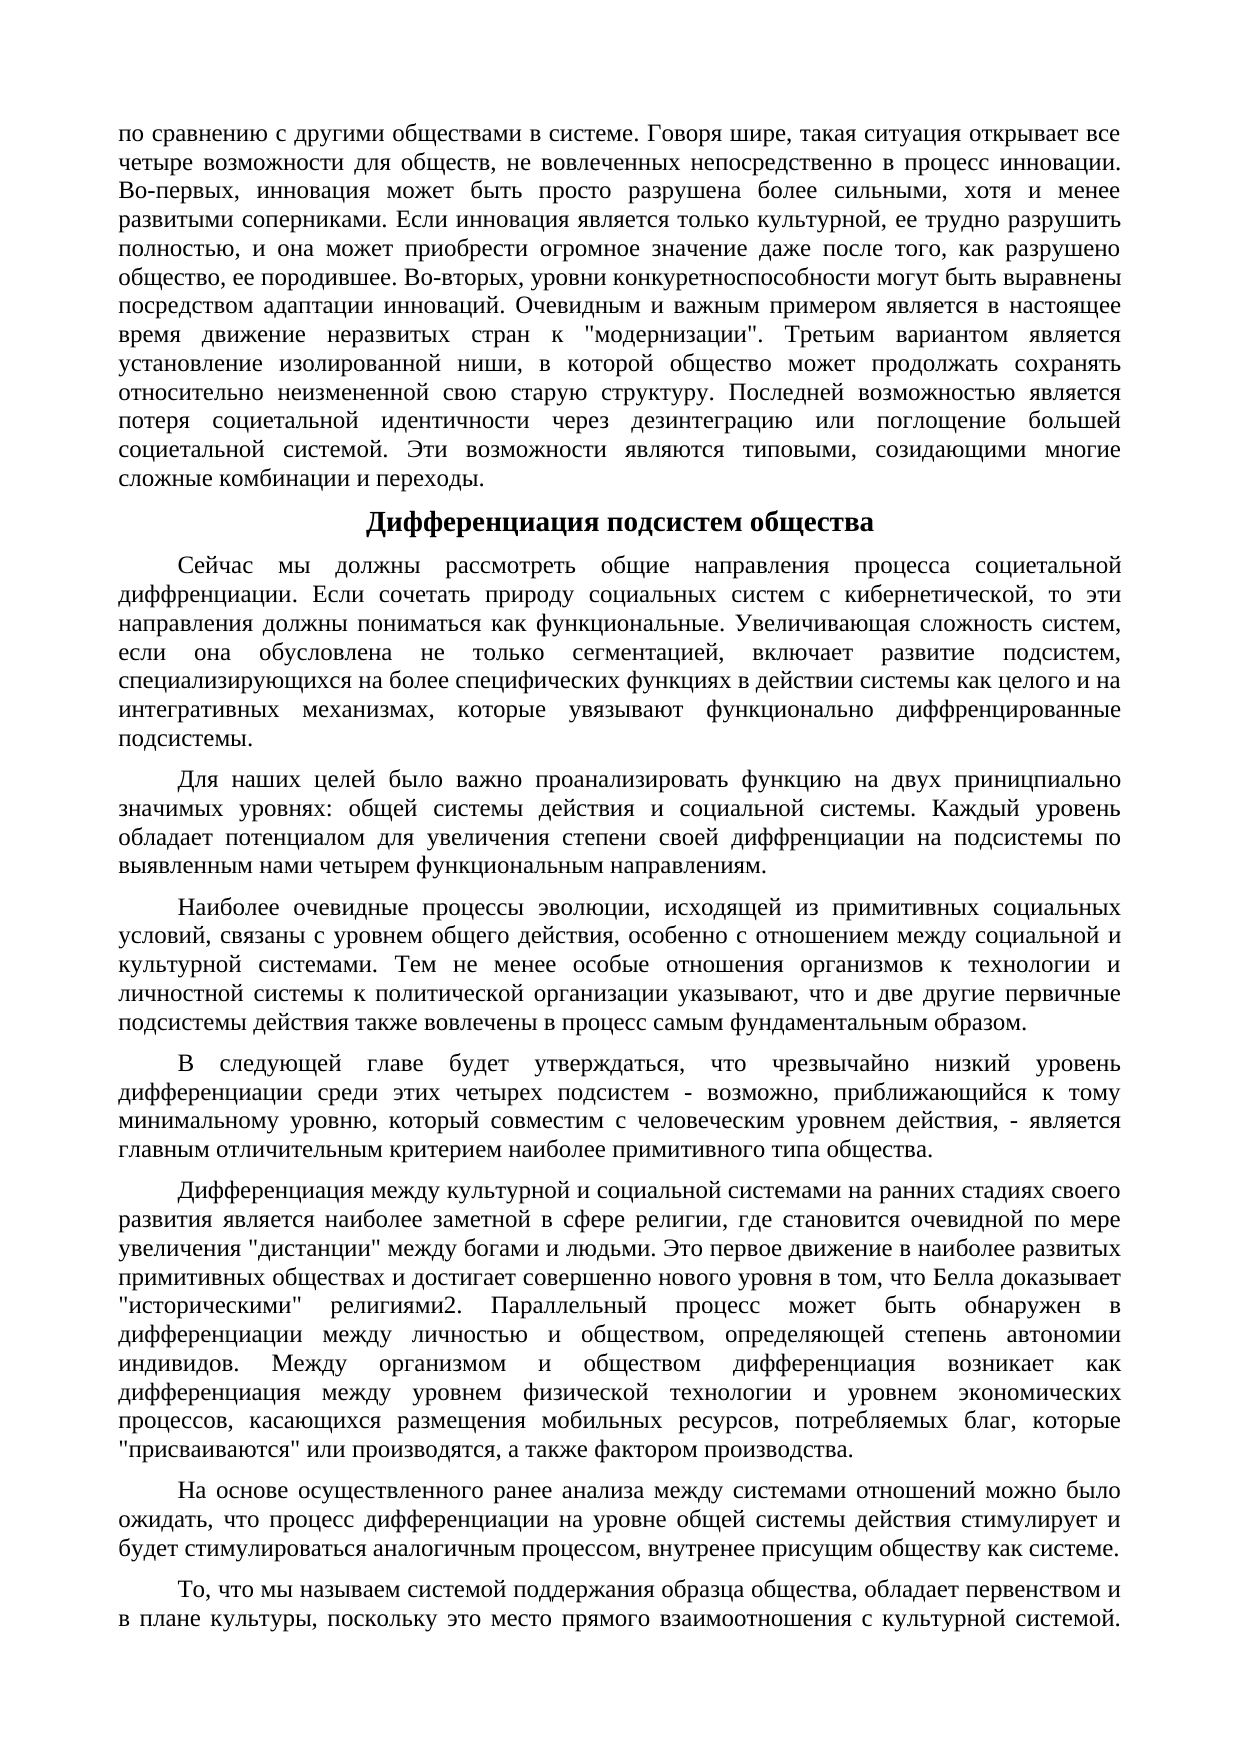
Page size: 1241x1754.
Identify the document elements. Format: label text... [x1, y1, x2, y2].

text Наиболее очевидные процессы эволюции, исходящей из примитивных социальных условий, связаны с уровнем общего действия, особенно с отношением между социальной и культурной системами. Тем не менее особые отношения организмов к технологии и личностной системы к политической организации указывают, что и две другие первичные подсистемы действия также вовлечены в процесс самым фундаментальным образом. [118, 892, 1122, 1035]
text В следующей главе будет утверждаться, что чрезвычайно низкий уровень дифференциации среди этих четырех подсистем - возможно, приближающийся к тому минимальному уровню, который совместим с человеческим уровнем действия, - является главным отличительным критерием наиболее примитивного типа общества. [118, 1048, 1122, 1163]
text Для наших целей было важно проанализировать функцию на двух приницпиально значимых уровнях: общей системы действия и социальной системы. Каждый уровень обладает потенциалом для увеличения степени своей диффренциации на подсистемы по выявленным нами четырем функциональным направлениям. [118, 764, 1122, 879]
text На основе осуществленного ранее анализа между системами отношений можно было ожидать, что процесс дифференциации на уровне общей системы действия стимулирует и будет стимулироваться аналогичным процессом, внутренее присущим обществу как системе. [118, 1475, 1122, 1562]
text Сейчас мы должны рассмотреть общие направления процесса социетальной диффренциации. Если сочетать природу социальных систем с кибернетической, то эти направления должны пониматься как функциональные. Увеличивающая сложность систем, если она обусловлена не только сегментацией, включает развитие подсистем, специализирующихся на более специфических функциях в действии системы как целого и на интегративных механизмах, которые увязывают функционально диффренцированные подсистемы. [118, 550, 1122, 752]
text Дифференциация подсистем общества [118, 504, 1122, 538]
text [118, 1574, 1122, 1632]
text Дифференциация между культурной и социальной системами на ранних стадиях своего развития является наиболее заметной в сфере религии, где становится очевидной по мере увеличения "дистанции" между богами и людьми. Это первое движение в наиболее развитых примитивных обществах и достигает совершенно нового уровня в том, что Белла доказывает "историческими" религиями2. Параллельный процесс может быть обнаружен в дифференциации между личностью и обществом, определяющей степень автономии индивидов. Между организмом и обществом дифференциация возникает как дифференциация между уровнем физической технологии и уровнем экономических процессов, касающихся размещения мобильных ресурсов, потребляемых благ, которые "присваиваются" или производятся, а также фактором производства. [118, 1175, 1122, 1463]
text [118, 118, 1122, 492]
